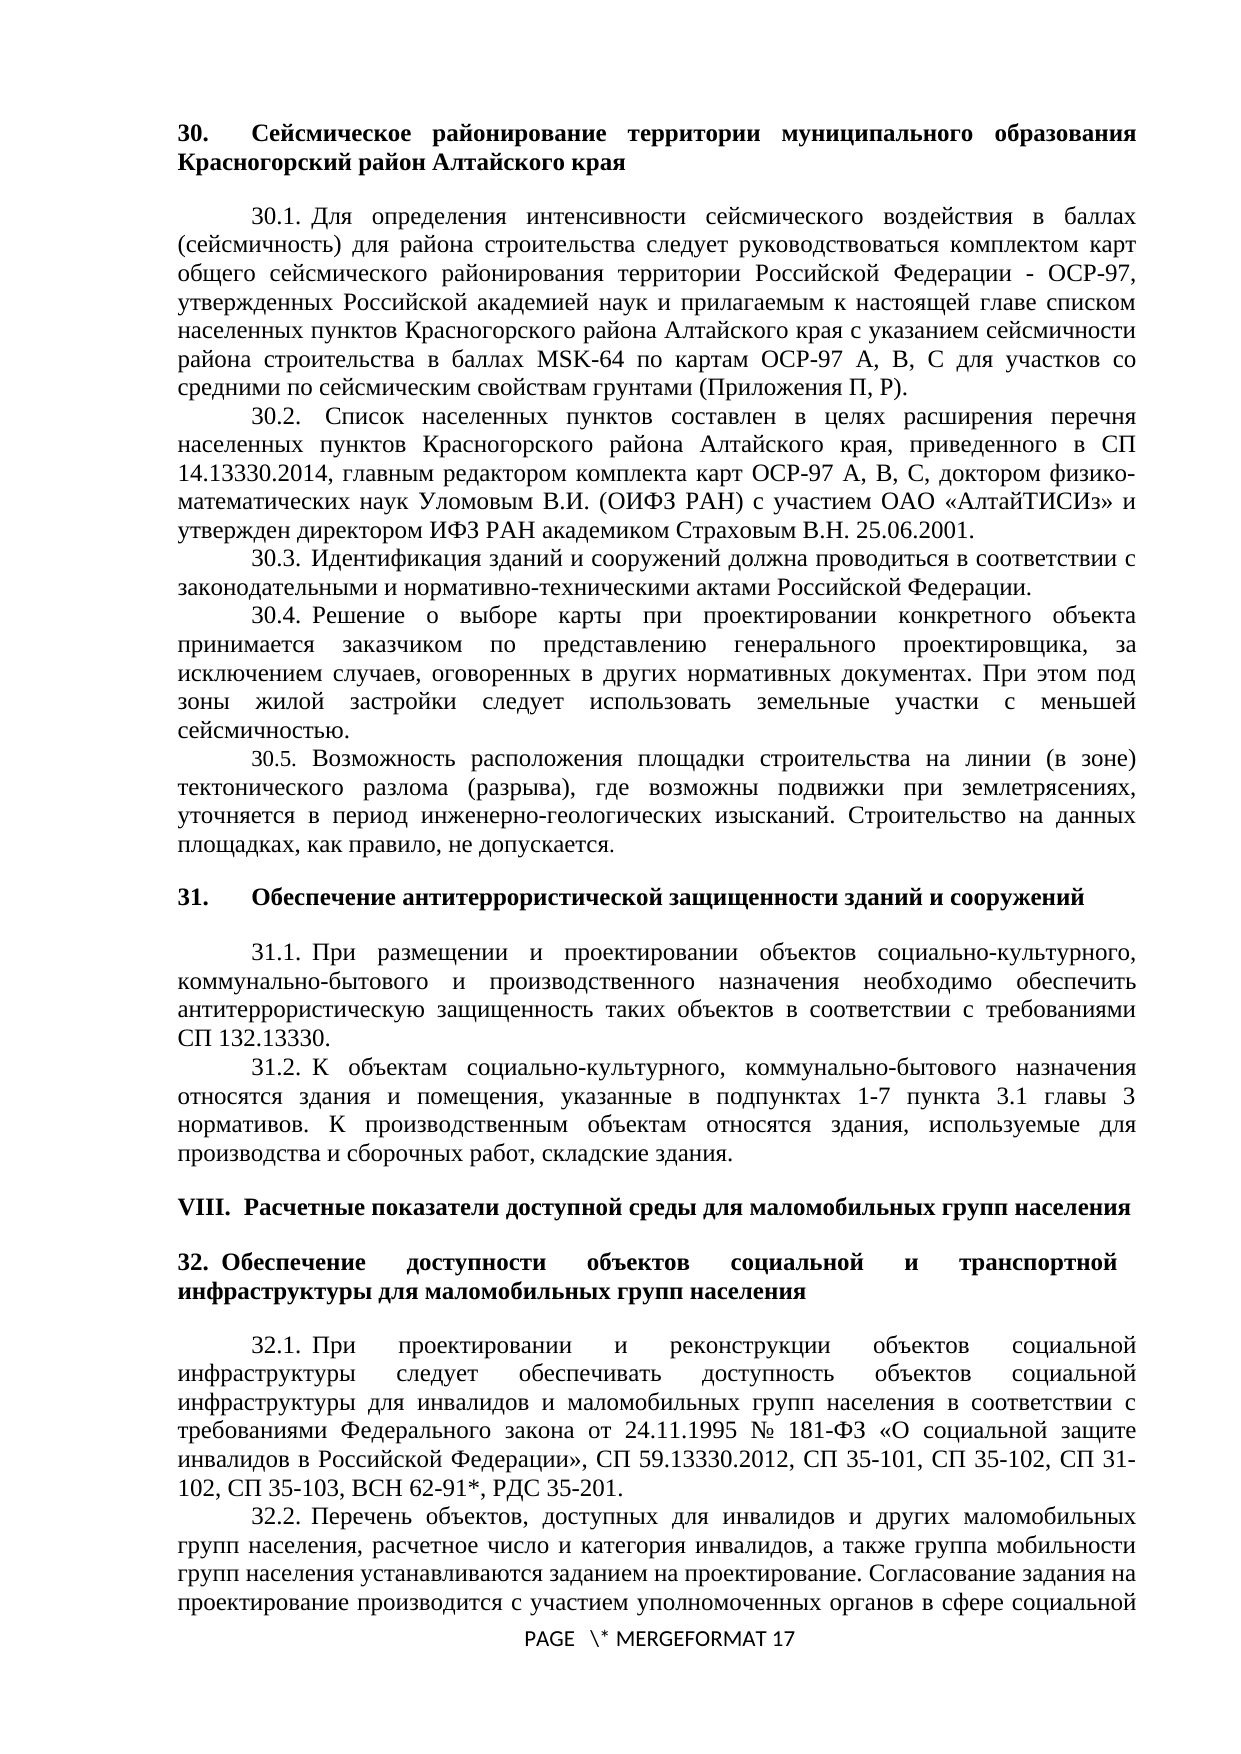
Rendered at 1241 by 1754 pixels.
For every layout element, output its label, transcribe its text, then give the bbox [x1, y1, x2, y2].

list К объектам социально-культурного, коммунально-бытового назначения относятся здания и помещения, указанные в подпунктах 1-7 пункта 3.1 главы 3 нормативов. К производственным объектам относятся здания, используемые для производства и сборочных работ, складские здания. [177, 1052, 1137, 1167]
list Сейсмическое районирование территории муниципального образования Красногорский район Алтайского края [177, 118, 1137, 176]
list Решение о выборе карты при проектировании конкретного объекта принимается заказчиком по представлению генерального проектировщика, за исключением случаев, оговоренных в других нормативных документах. При этом под зоны жилой застройки следует использовать земельные участки с меньшей сейсмичностью. [177, 601, 1137, 744]
list Расчетные показатели доступной среды для маломобильных групп населения [177, 1196, 1137, 1221]
list Обеспечение доступности объектов социальной и транспортной инфраструктуры для маломобильных групп населения [177, 1247, 1118, 1305]
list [177, 1502, 1137, 1616]
list При размещении и проектировании объектов социально-культурного, коммунально-бытового и производственного назначения необходимо обеспечить антитеррористическую защищенность таких объектов в соответствии с требованиями СП 132.13330. [177, 938, 1137, 1052]
list Идентификация зданий и сооружений должна проводиться в соответствии с законодательными и нормативно-техническими актами Российской Федерации. [177, 544, 1137, 601]
list Возможность расположения площадки строительства на линии (в зоне) тектонического разлома (разрыва), где возможны подвижки при землетрясениях, уточняется в период инженерно-геологических изысканий. Строительство на данных площадках, как правило, не допускается. [177, 744, 1137, 858]
list Список населенных пунктов составлен в целях расширения перечня населенных пунктов Красногорского района Алтайского края, приведенного в СП 14.13330.2014, главным редактором комплекта карт ОСР-97 А, В, С, доктором физико-математических наук Уломовым В.И. (ОИФЗ РАН) с участием ОАО «АлтайТИСИз» и утвержден директором ИФЗ РАН академиком Страховым В.Н. 25.06.2001. [177, 401, 1137, 544]
list При проектировании и реконструкции объектов социальной инфраструктуры следует обеспечивать доступность объектов социальной инфраструктуры для инвалидов и маломобильных групп населения в соответствии с требованиями Федерального закона от 24.11.1995 № 181-ФЗ «О социальной защите инвалидов в Российской Федерации», СП 59.13330.2012, СП 35-101, СП 35-102, СП 31-102, СП 35-103, ВСН 62-91*, РДС 35-201. [177, 1330, 1137, 1502]
list Для определения интенсивности сейсмического воздействия в баллах (сейсмичность) для района строительства следует руководствоваться комплектом карт общего сейсмического районирования территории Российской Федерации - ОСР-97, утвержденных Российской академией наук и прилагаемым к настоящей главе списком населенных пунктов Красногорского района Алтайского края с указанием сейсмичности района строительства в баллах MSK-64 по картам ОСР-97 А, В, С для участков со средними по сейсмическим свойствам грунтами (Приложения П, Р). [177, 201, 1137, 401]
list Обеспечение антитеррористической защищенности зданий и сооружений [177, 886, 1137, 911]
